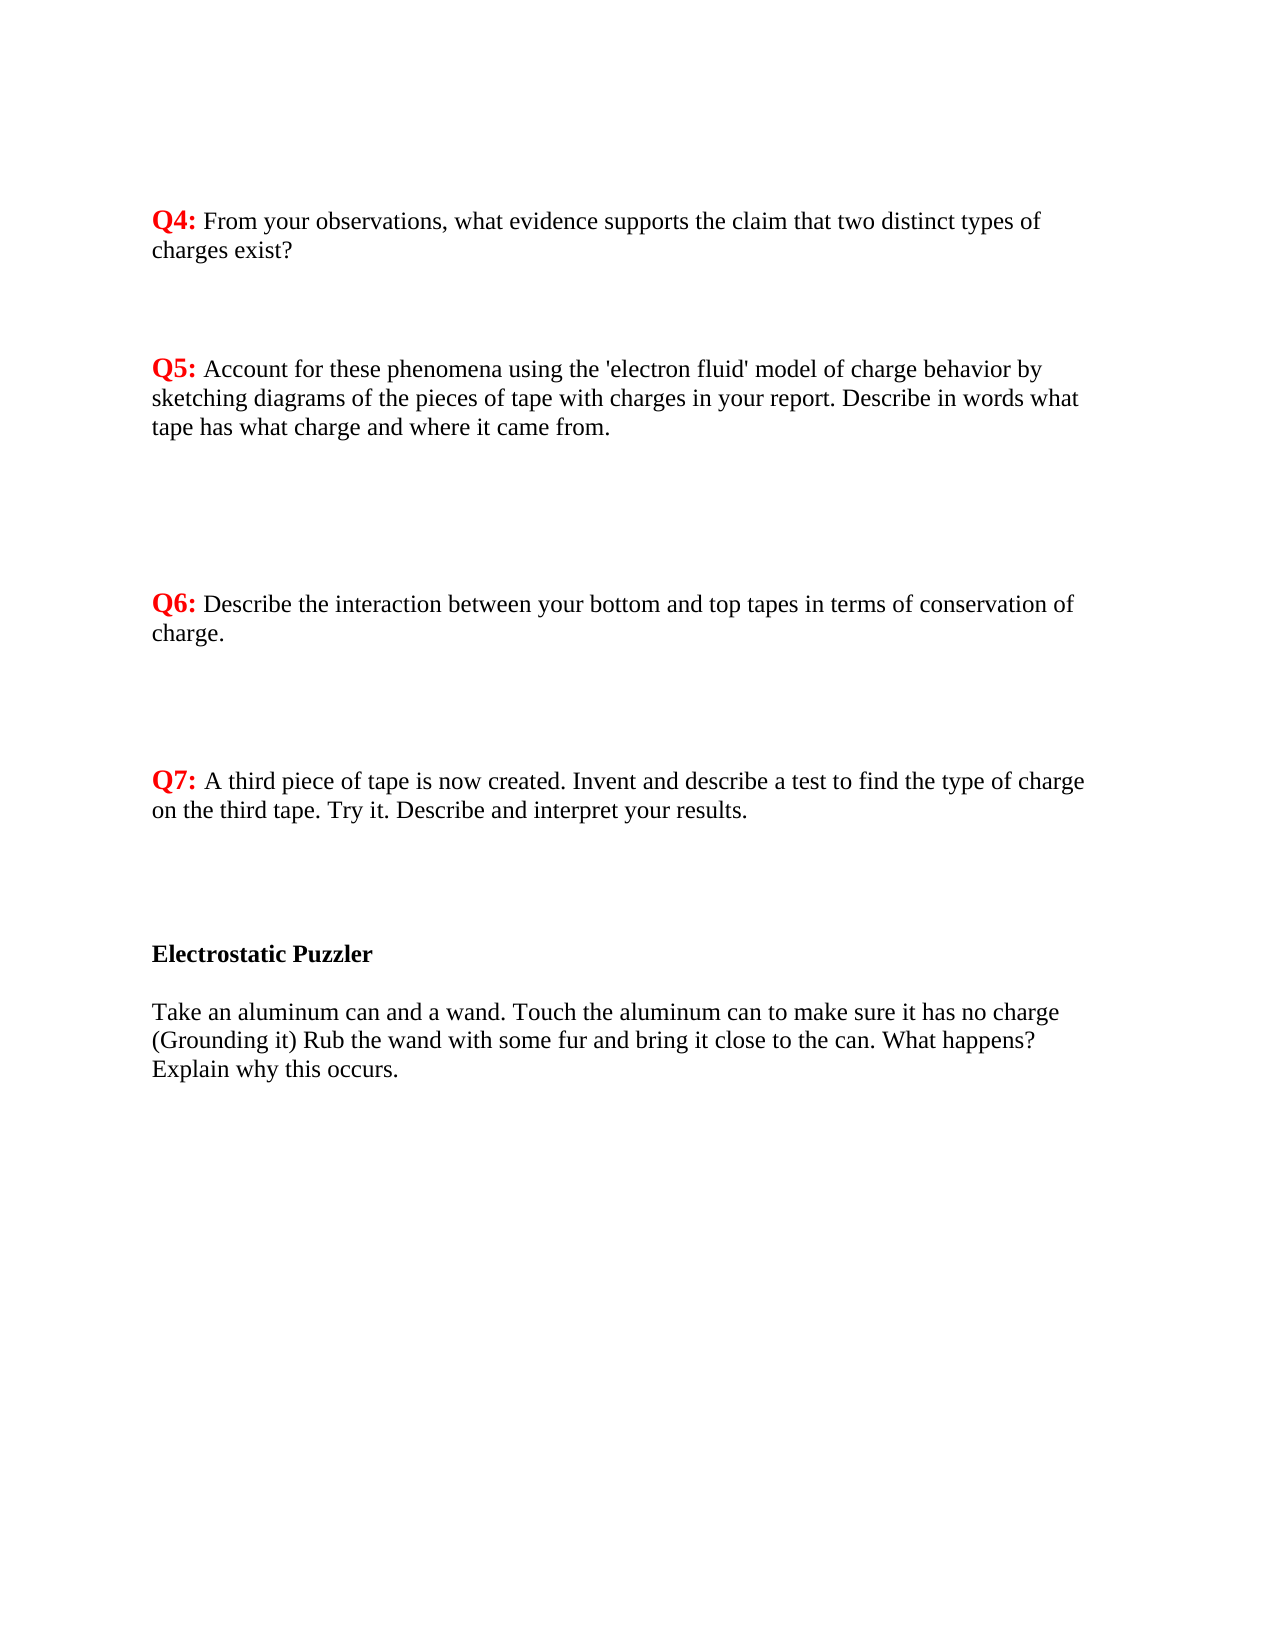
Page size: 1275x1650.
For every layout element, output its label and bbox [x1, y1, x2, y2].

table_header [150, 56, 1087, 1458]
